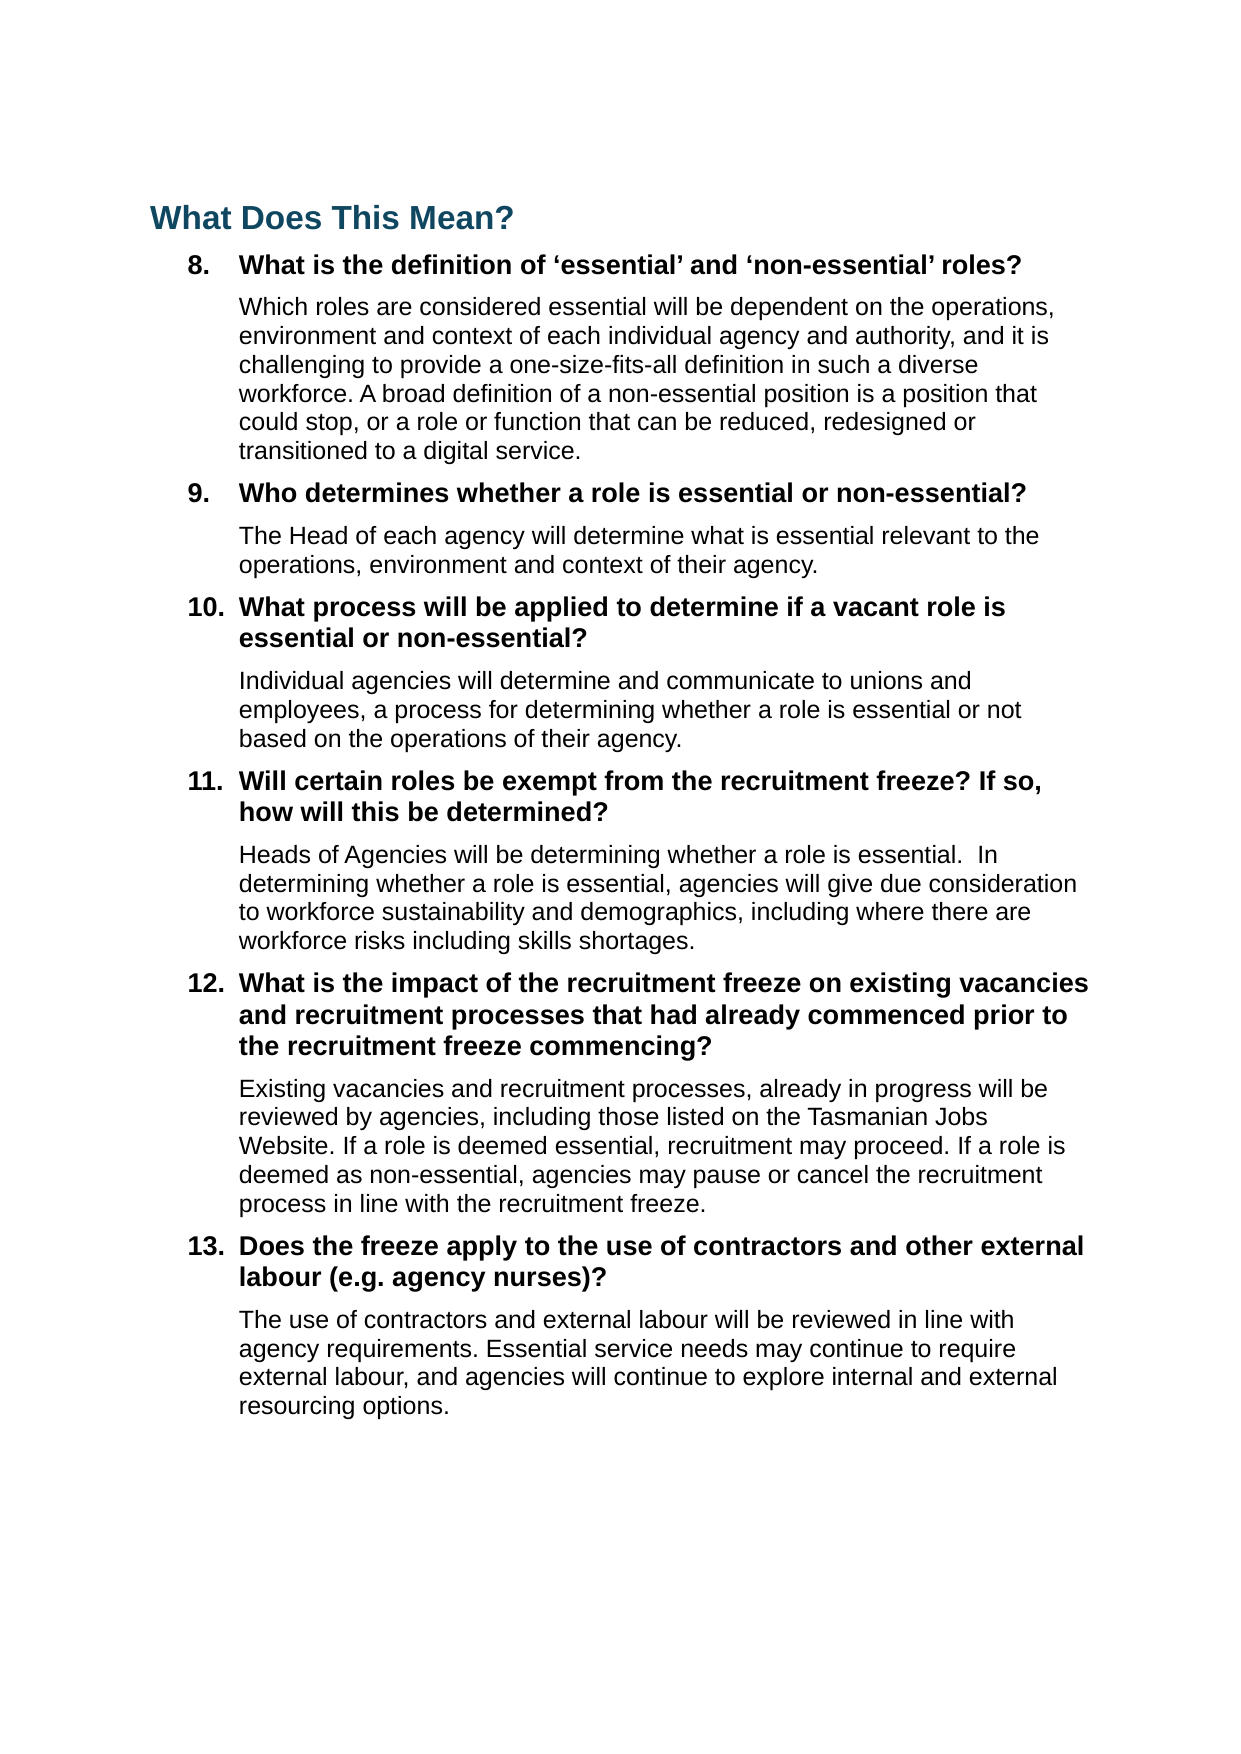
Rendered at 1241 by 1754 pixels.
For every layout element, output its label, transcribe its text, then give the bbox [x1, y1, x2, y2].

subtitle Does the freeze apply to the use of contractors and other external labour (e.g. agency nurses)? [187, 1230, 1090, 1292]
subtitle Who determines whether a role is essential or non-essential? [187, 477, 1090, 509]
list Individual agencies will determine and communicate to unions and employees, a process for determining whether a role is essential or not based on the operations of their agency. [239, 666, 1090, 752]
list The Head of each agency will determine what is essential relevant to the operations, environment and context of their agency. [239, 521, 1090, 579]
list Existing vacancies and recruitment processes, already in progress will be reviewed by agencies, including those listed on the Tasmanian Jobs Website. If a role is deemed essential, recruitment may proceed. If a role is deemed as non-essential, agencies may pause or cancel the recruitment process in line with the recruitment freeze. [239, 1074, 1090, 1217]
list Heads of Agencies will be determining whether a role is essential. In determining whether a role is essential, agencies will give due consideration to workforce sustainability and demographics, including where there are workforce risks including skills shortages. [239, 840, 1090, 955]
subtitle Will certain roles be exempt from the recruitment freeze? If so, how will this be determined? [187, 765, 1090, 827]
subtitle What Does This Mean? [150, 198, 1090, 236]
list The use of contractors and external labour will be reviewed in line with agency requirements. Essential service needs may continue to require external labour, and agencies will continue to explore internal and external resourcing options. [239, 1305, 1090, 1420]
subtitle What is the definition of ‘essential’ and ‘non-essential’ roles? [187, 249, 1090, 280]
list Which roles are considered essential will be dependent on the operations, environment and context of each individual agency and authority, and it is challenging to provide a one-size-fits-all definition in such a diverse workforce. A broad definition of a non-essential position is a position that could stop, or a role or function that can be reduced, redesigned or transitioned to a digital service. [239, 292, 1090, 465]
subtitle What process will be applied to determine if a vacant role is essential or non-essential? [187, 591, 1090, 654]
subtitle What is the impact of the recruitment freeze on existing vacancies and recruitment processes that had already commenced prior to the recruitment freeze commencing? [187, 967, 1090, 1061]
